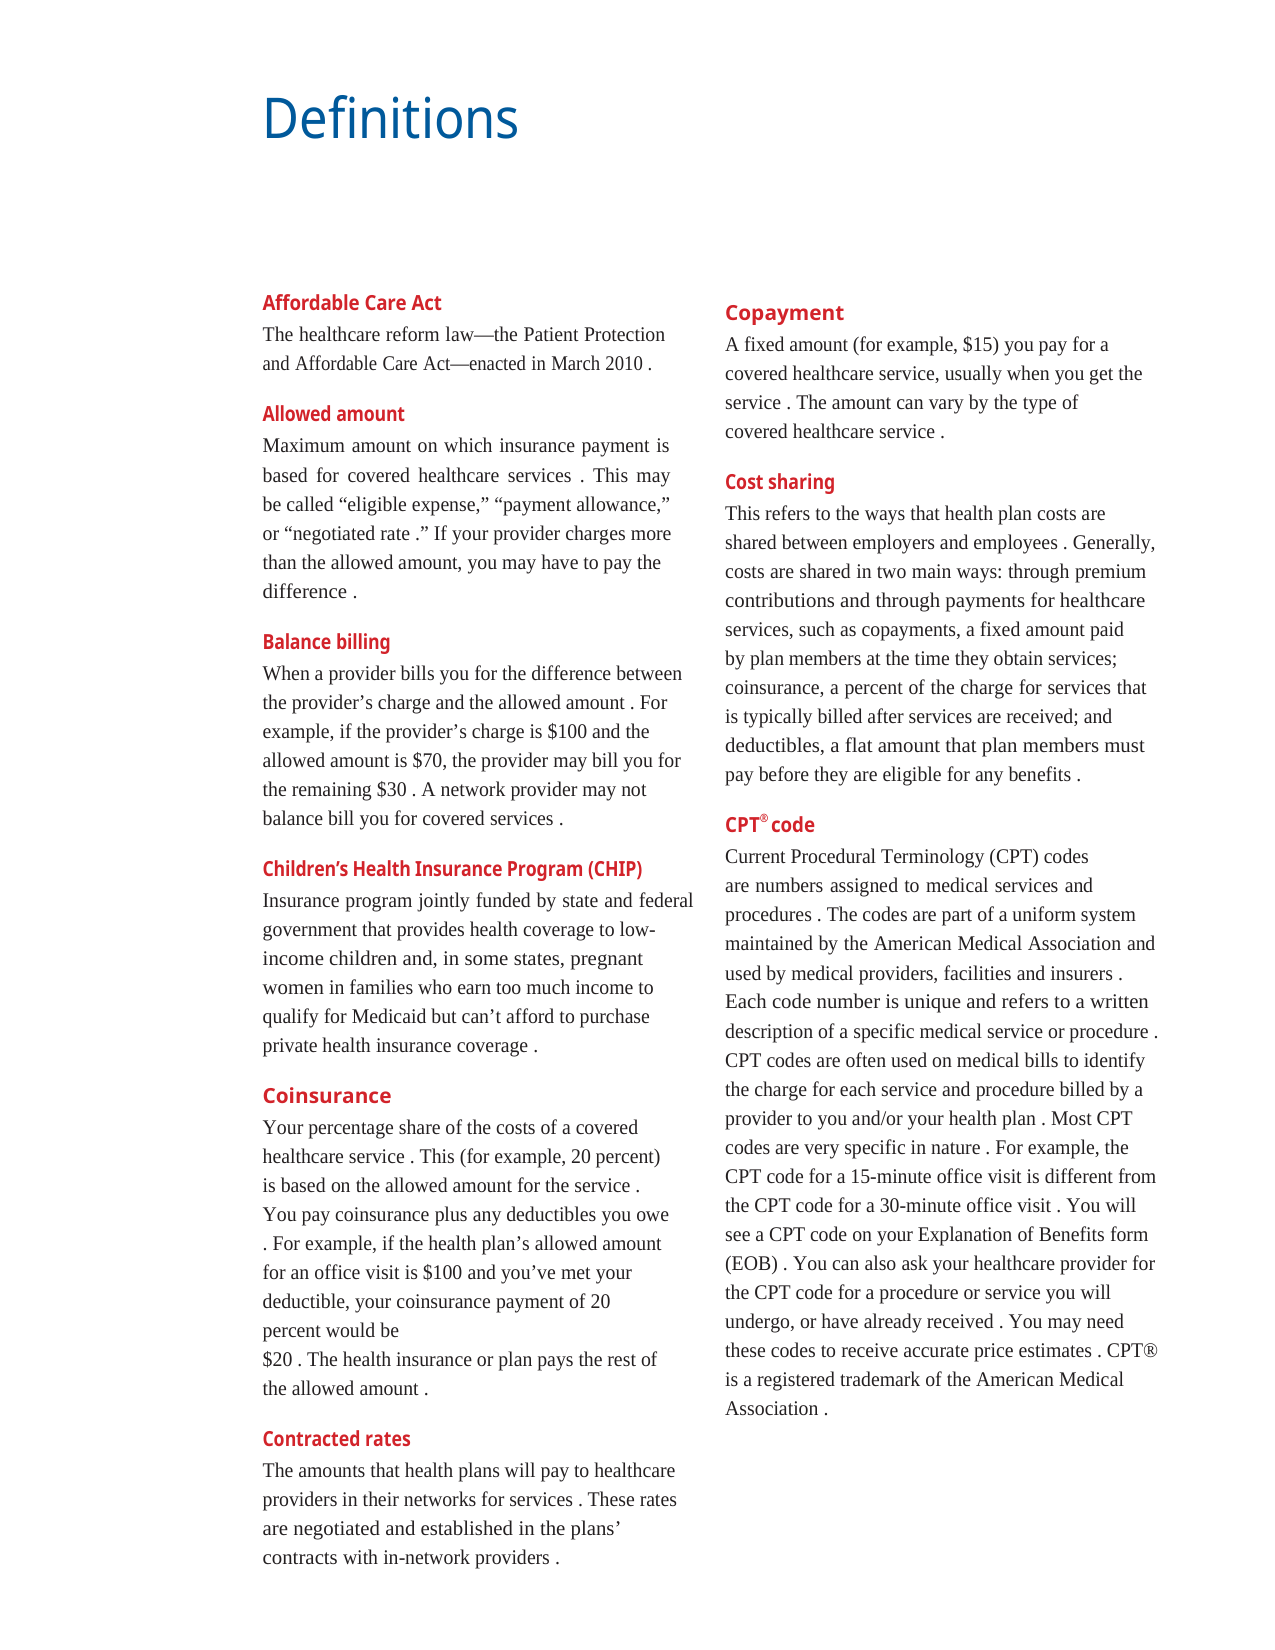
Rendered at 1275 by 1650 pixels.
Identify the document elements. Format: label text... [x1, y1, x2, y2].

text by plan members at the time they obtain services; coinsurance, a percent of the charge for services that is typically billed after services are received; and deductibles, a flat amount that plan members must pay before they are eligible for any benefits . [725, 646, 1157, 786]
text The amounts that health plans will pay to healthcare providers in their networks for services . These rates are negotiated and established in the plans’ contracts with in-network providers . [262, 1458, 699, 1569]
subtitle Allowed amount [262, 399, 699, 428]
subtitle Copayment [725, 298, 1212, 326]
text Your percentage share of the costs of a covered healthcare service . This (for example, 20 percent) is based on the allowed amount for the service . You pay coinsurance plus any deductibles you owe . For example, if the health plan’s allowed amount for an office visit is $100 and you’ve met your deductible, your coinsurance payment of 20 percent would be [262, 1115, 673, 1342]
text $20 . The health insurance or plan pays the rest of the allowed amount . [262, 1347, 659, 1400]
text Children’s Health Insurance Program (CHIP) Insurance program jointly funded by state and federal government that provides health coverage to low- income children and, in some states, pregnant women in families who earn too much income to qualify for Medicaid but can’t afford to purchase private health insurance coverage . [262, 854, 699, 1057]
text The healthcare reform law—the Patient Protection and Affordable Care Act—enacted in March 2010 . [262, 322, 666, 375]
text CPT® code [725, 810, 1212, 839]
text Each code number is unique and refers to a written description of a specific medical service or procedure . CPT codes are often used on medical bills to identify the charge for each service and procedure billed by a provider to you and/or your health plan . Most CPT codes are very specific in nature . For example, the CPT code for a 15-minute office visit is different from the CPT code for a 30-minute office visit . You will see a CPT code on your Explanation of Benefits form (EOB) . You can also ask your healthcare provider for the CPT code for a procedure or service you will undergo, or have already received . You may need these codes to receive accurate price estimates . CPT® is a registered trademark of the American Medical Association . [725, 989, 1163, 1420]
text A fixed amount (for example, $15) you pay for a covered healthcare service, usually when you get the service . The amount can vary by the type of covered healthcare service . [725, 332, 1145, 443]
subtitle Balance billing [262, 627, 699, 655]
text procedures . The codes are part of a uniform system maintained by the American Medical Association and used by medical providers, facilities and insurers . [725, 902, 1163, 984]
text Maximum amount on which insurance payment is based for covered healthcare services . This may be called “eligible expense,” “payment allowance,” [262, 433, 670, 516]
subtitle Coinsurance [262, 1081, 699, 1109]
subtitle Cost sharing [725, 467, 1212, 495]
subtitle Definitions [262, 78, 1212, 155]
text Current Procedural Terminology (CPT) codes are numbers assigned to medical services and [725, 844, 1111, 897]
text When a provider bills you for the difference between the provider’s charge and the allowed amount . For example, if the provider’s charge is $100 and the allowed amount is $70, the provider may bill you for the remaining $30 . A network provider may not balance bill you for covered services . [262, 661, 684, 830]
text or “negotiated rate .” If your provider charges more than the allowed amount, you may have to pay the difference . [262, 521, 684, 603]
text This refers to the ways that health plan costs are shared between employers and employees . Generally, costs are shared in two main ways: through premium contributions and through payments for healthcare services, such as copayments, a fixed amount paid [725, 501, 1158, 641]
subtitle Contracted rates [262, 1424, 699, 1453]
subtitle Affordable Care Act [262, 288, 699, 317]
